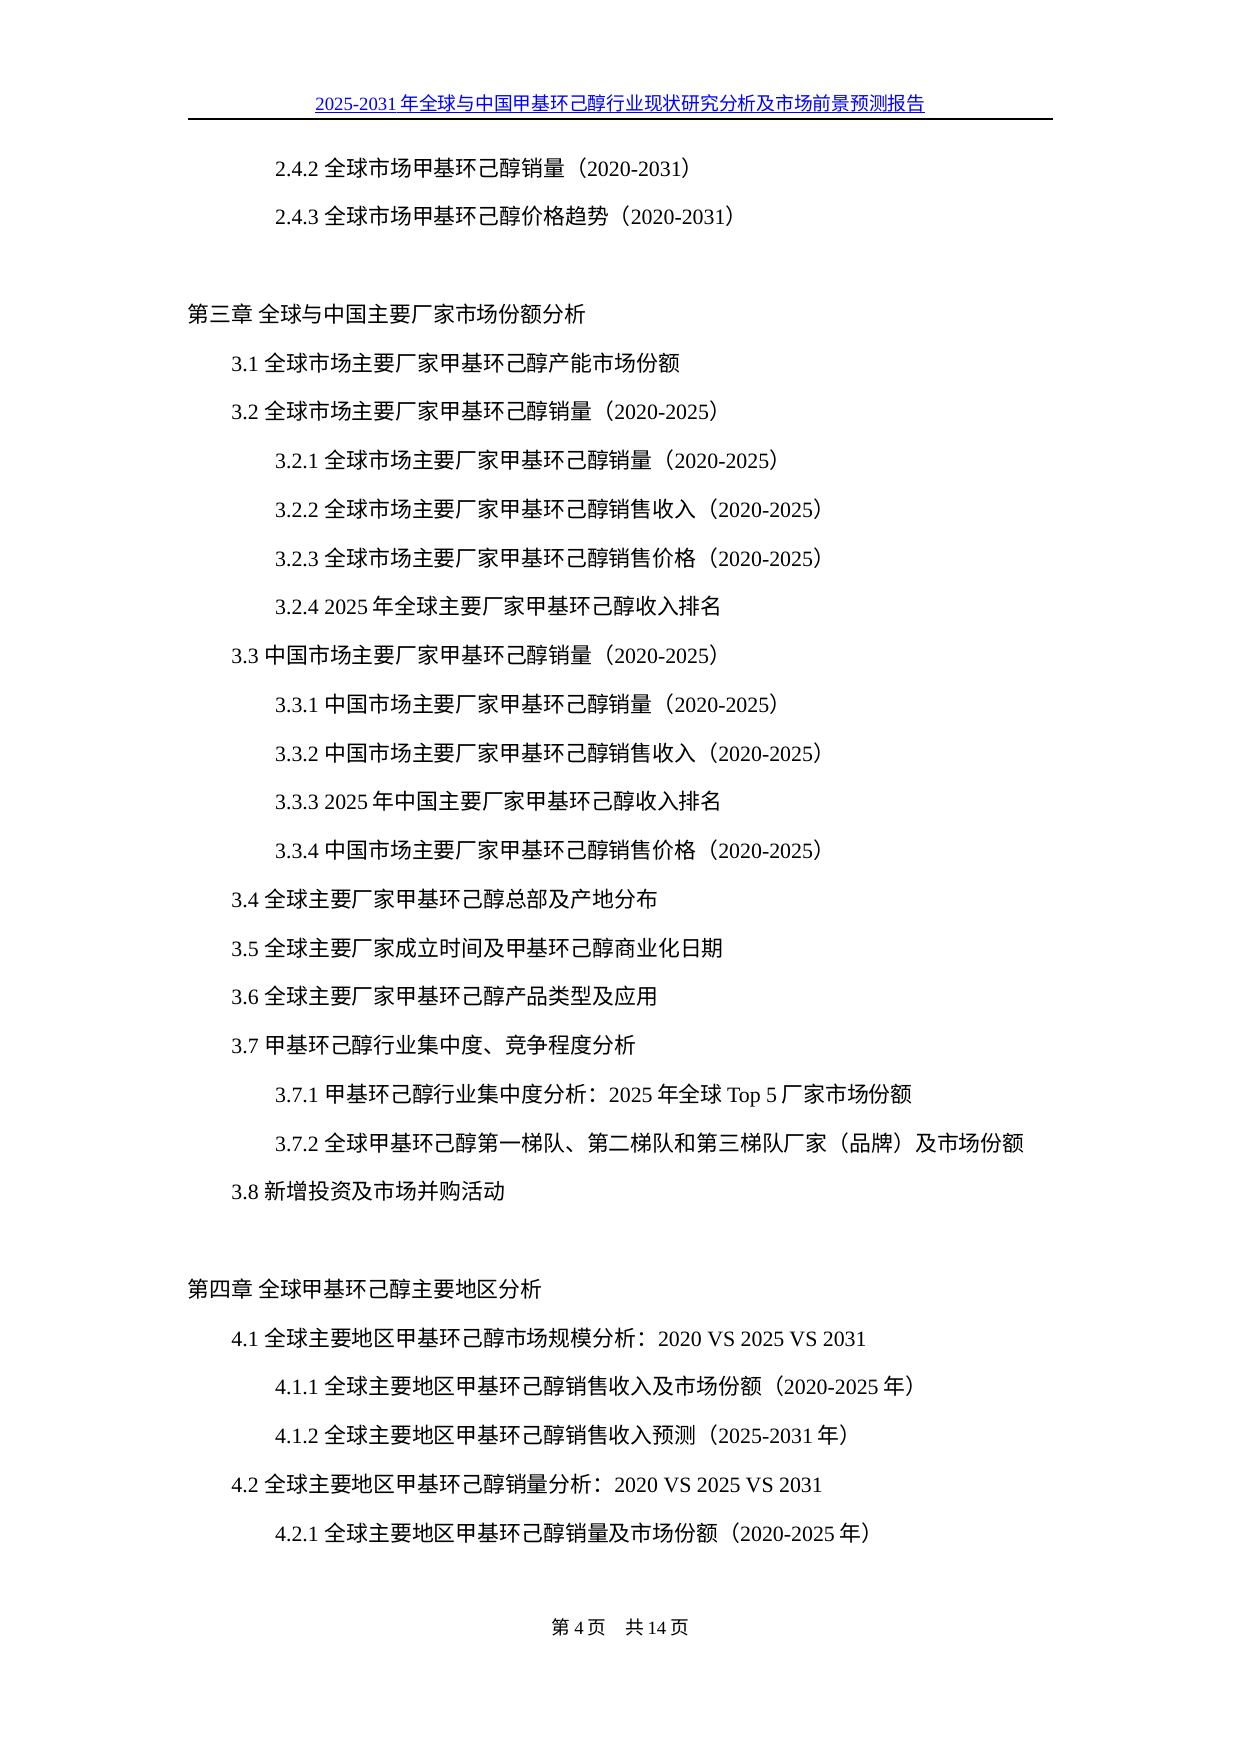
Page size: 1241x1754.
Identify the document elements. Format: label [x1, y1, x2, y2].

text [187, 150, 1053, 1548]
